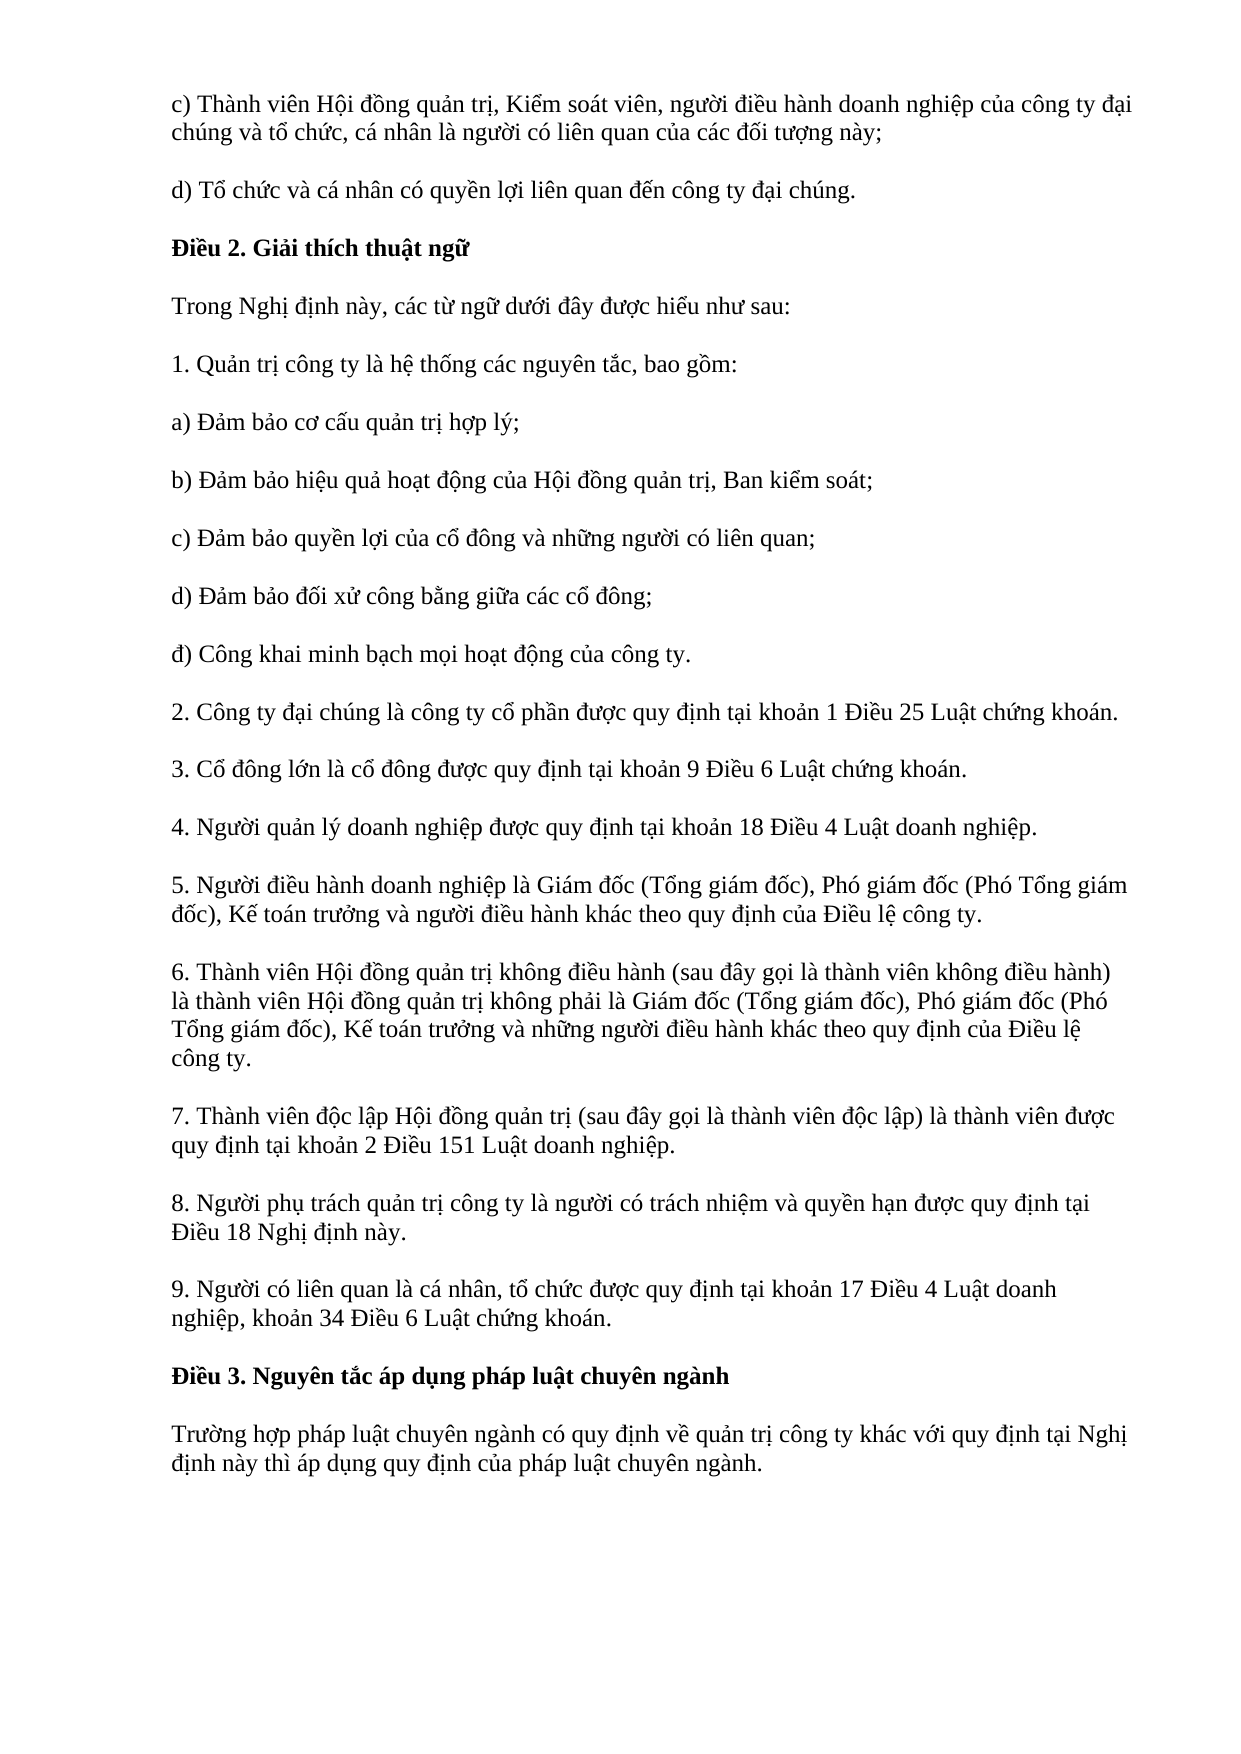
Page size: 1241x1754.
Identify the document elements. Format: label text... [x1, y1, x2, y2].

text 8. Người phụ trách quản trị công ty là người có trách nhiệm và quyền hạn được quy định tại Điều 18 Nghị định này. [171, 1188, 1134, 1245]
text 6. Thành viên Hội đồng quản trị không điều hành (sau đây gọi là thành viên không điều hành) là thành viên Hội đồng quản trị không phải là Giám đốc (Tổng giám đốc), Phó giám đốc (Phó Tổng giám đốc), Kế toán trưởng và những người điều hành khác theo quy định của Điều lệ công ty. [171, 957, 1134, 1072]
text đ) Công khai minh bạch mọi hoạt động của công ty. [171, 639, 1134, 667]
text Điều 3. Nguyên tắc áp dụng pháp luật chuyên ngành [171, 1361, 1134, 1390]
text a) Đảm bảo cơ cấu quản trị hợp lý; [171, 407, 1134, 436]
text d) Đảm bảo đối xử công bằng giữa các cổ đông; [171, 581, 1134, 609]
text 7. Thành viên độc lập Hội đồng quản trị (sau đây gọi là thành viên độc lập) là thành viên được quy định tại khoản 2 Điều 151 Luật doanh nghiệp. [171, 1101, 1134, 1159]
text Trong Nghị định này, các từ ngữ dưới đây được hiểu như sau: [171, 291, 1134, 320]
text Điều 2. Giải thích thuật ngữ [171, 233, 1134, 262]
text 4. Người quản lý doanh nghiệp được quy định tại khoản 18 Điều 4 Luật doanh nghiệp. [171, 812, 1134, 841]
text 9. Người có liên quan là cá nhân, tổ chức được quy định tại khoản 17 Điều 4 Luật doanh nghiệp, khoản 34 Điều 6 Luật chứng khoán. [171, 1274, 1134, 1332]
text 3. Cổ đông lớn là cổ đông được quy định tại khoản 9 Điều 6 Luật chứng khoán. [171, 754, 1134, 783]
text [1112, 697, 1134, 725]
text 1. Quản trị công ty là hệ thống các nguyên tắc, bao gồm: [171, 349, 1134, 378]
text c) Thành viên Hội đồng quản trị, Kiểm soát viên, người điều hành doanh nghiệp của công ty đại chúng và tổ chức, cá nhân là người có liên quan của các đối tượng này; [171, 89, 1134, 146]
text 5. Người điều hành doanh nghiệp là Giám đốc (Tổng giám đốc), Phó giám đốc (Phó Tổng giám đốc), Kế toán trưởng và người điều hành khác theo quy định của Điều lệ công ty. [171, 870, 1134, 928]
text b) Đảm bảo hiệu quả hoạt động của Hội đồng quản trị, Ban kiểm soát; [171, 465, 1134, 494]
text c) Đảm bảo quyền lợi của cổ đông và những người có liên quan; [171, 523, 1134, 552]
text d) Tổ chức và cá nhân có quyền lợi liên quan đến công ty đại chúng. [171, 175, 1134, 204]
text Trường hợp pháp luật chuyên ngành có quy định về quản trị công ty khác với quy định tại Nghị định này thì áp dụng quy định của pháp luật chuyên ngành. [171, 1419, 1134, 1477]
text 2. Công ty đại chúng là công ty cổ phần được quy định tại khoản 1 Điều 25 Luật chứng khoán. [171, 697, 1064, 725]
